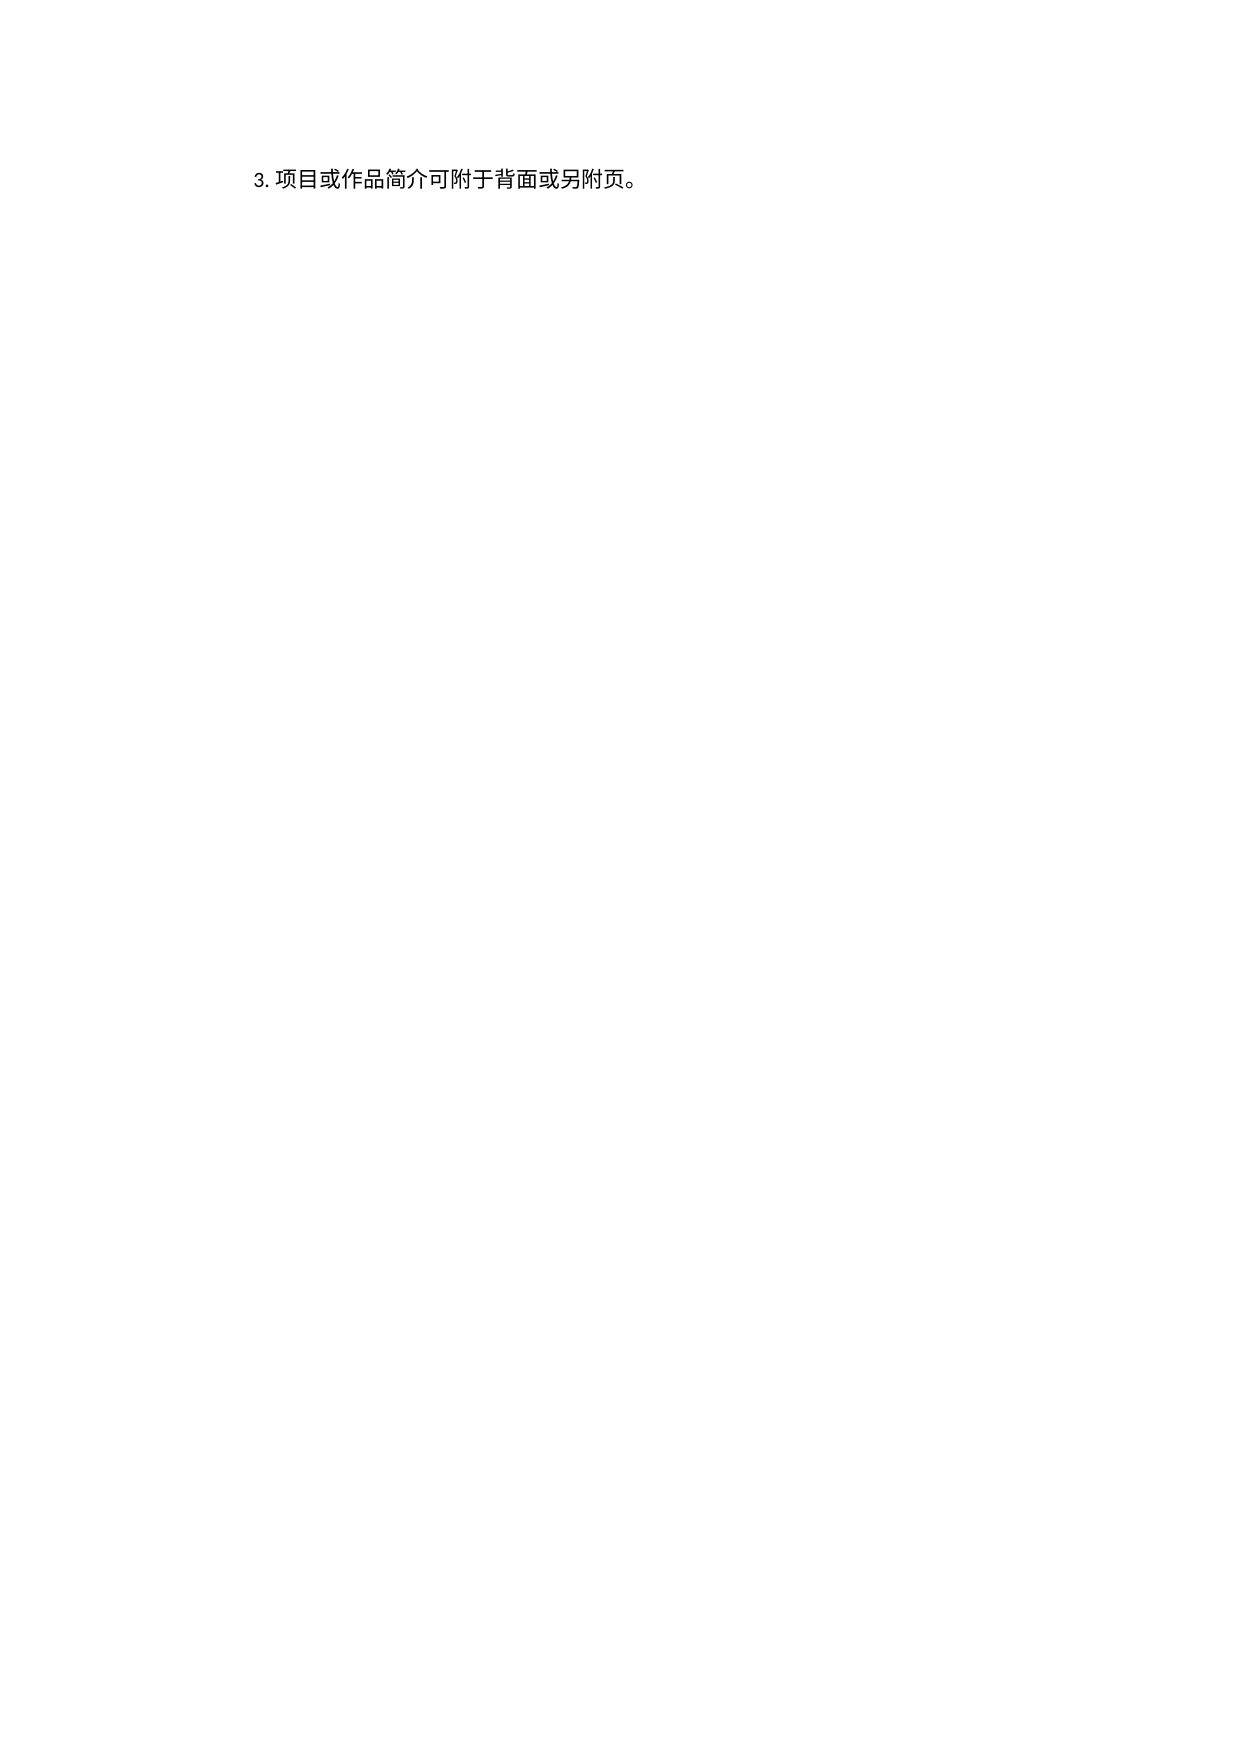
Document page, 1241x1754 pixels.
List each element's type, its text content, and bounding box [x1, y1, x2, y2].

text 3. 项目或作品简介可附于背面或另附页。 [187, 162, 1053, 194]
